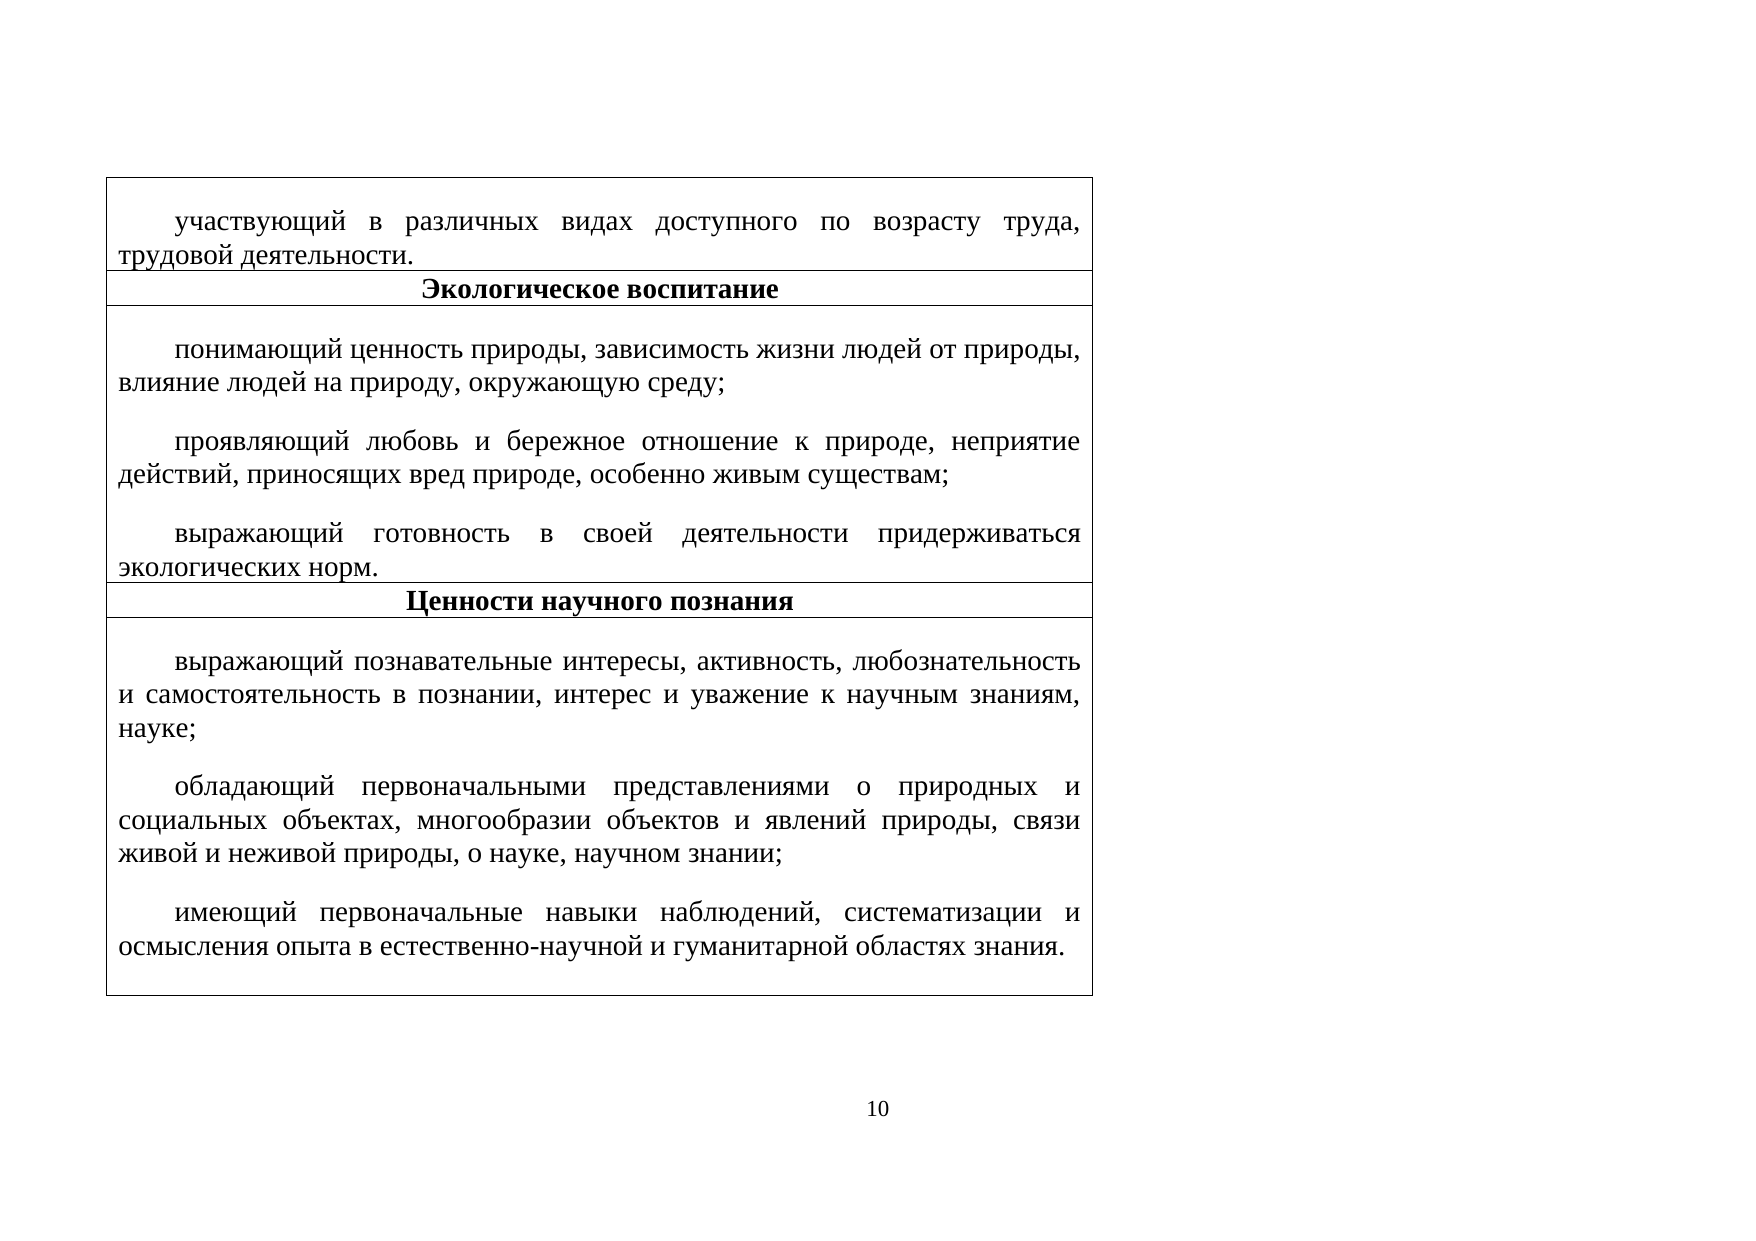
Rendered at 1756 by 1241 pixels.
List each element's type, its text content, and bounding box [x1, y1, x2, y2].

table_cell Экологическое воспитание [107, 271, 1092, 305]
table_cell выражающий познавательные интересы, активность, любознательность и самостоятельность в познании, интерес и уважение к научным знаниям, науке; обладающий первоначальными представлениями о природных и социальных объектах, многообразии объектов и явлений природы, связи живой и неживой природы, о науке, научном знании; имеющий первоначальные навыки наблюдений, систематизации и осмысления опыта в естественно-научной и гуманитарной областях знания. [107, 618, 1092, 995]
table_cell Ценности научного познания [107, 583, 1092, 617]
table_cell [107, 178, 1092, 270]
table_cell понимающий ценность природы, зависимость жизни людей от природы, влияние людей на природу, окружающую среду; проявляющий любовь и бережное отношение к природе, неприятие действий, приносящих вред природе, особенно живым существам; выражающий готовность в своей деятельности придерживаться экологических норм. [107, 306, 1092, 582]
